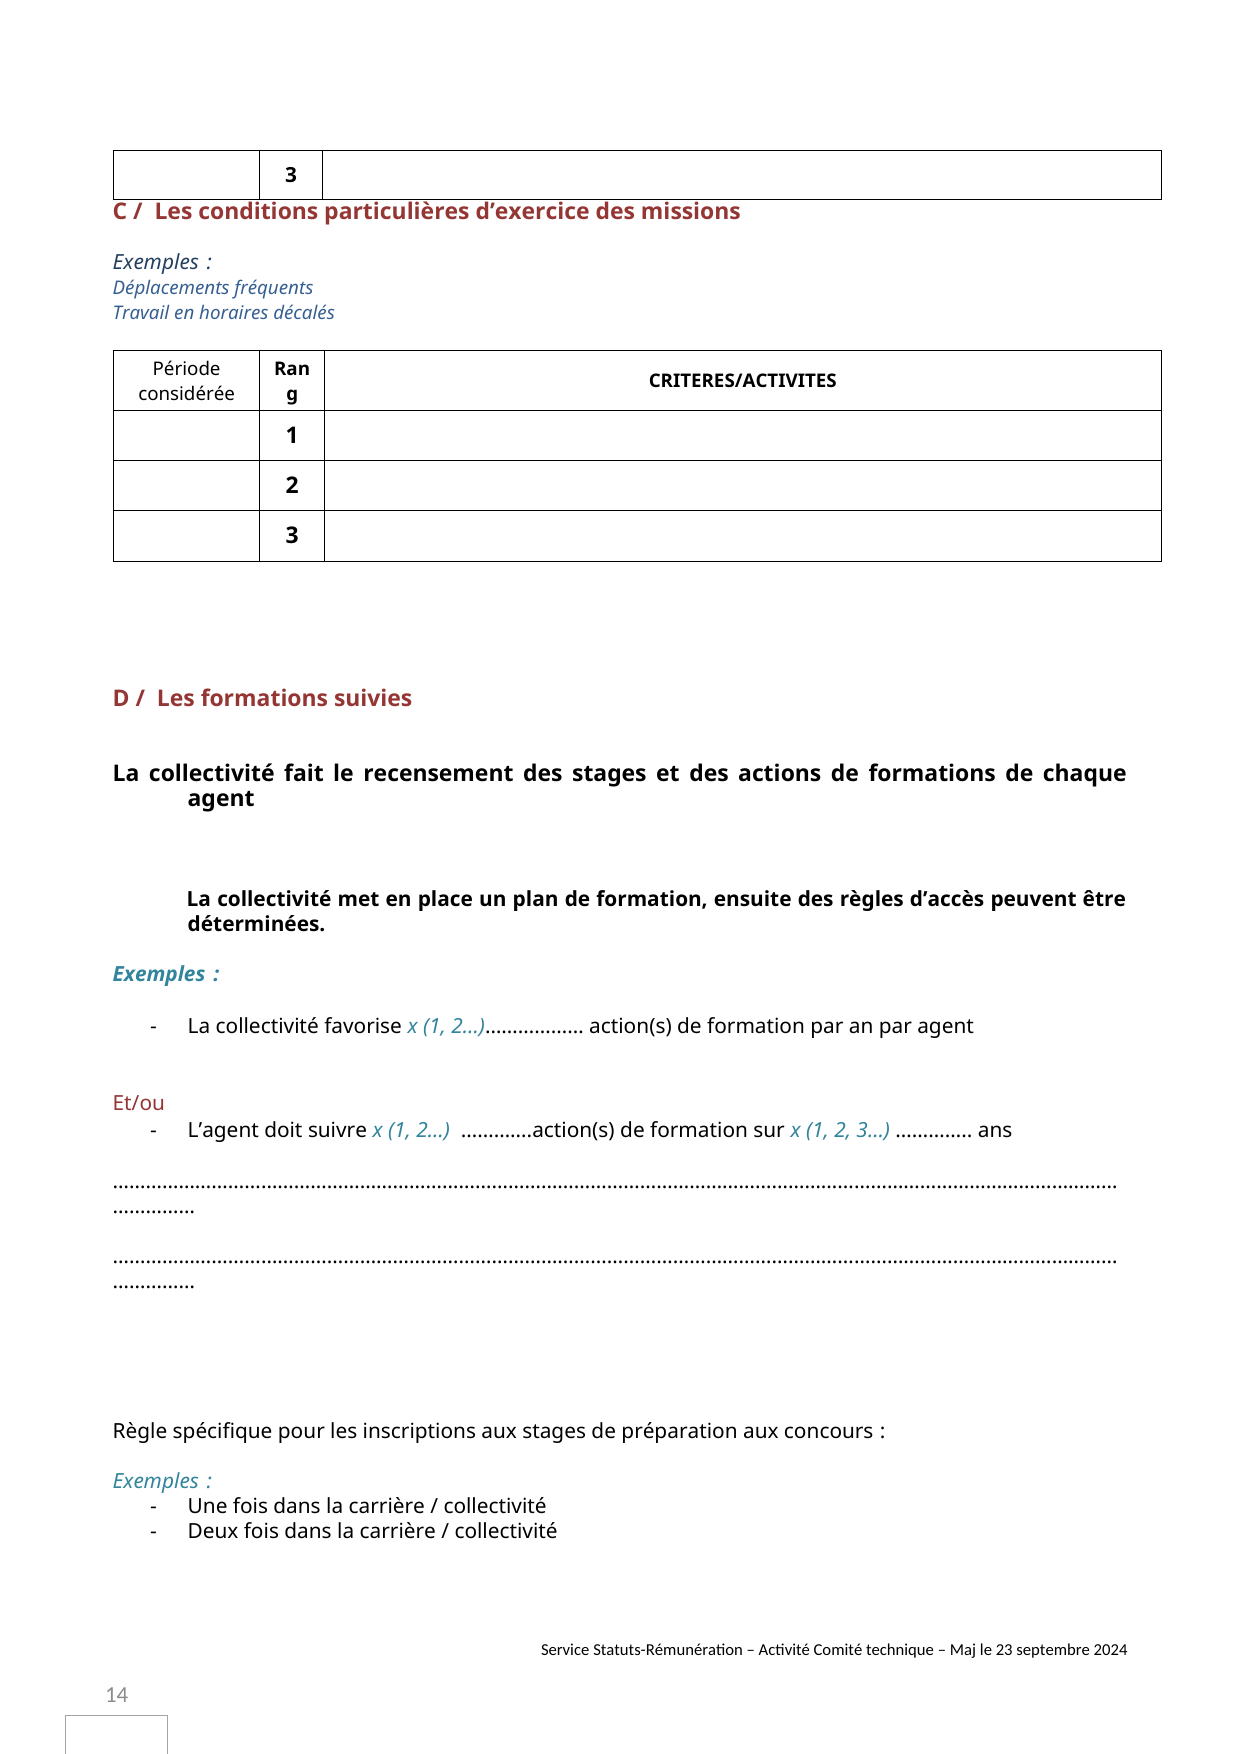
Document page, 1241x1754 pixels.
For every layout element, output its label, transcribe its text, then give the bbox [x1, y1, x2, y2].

list La collectivité met en place un plan de formation, ensuite des règles d’accès peuvent être déterminées. [186, 887, 1128, 937]
table_cell 1 [260, 411, 324, 460]
list Une fois dans la carrière / collectivité [150, 1493, 1128, 1518]
table_cell [114, 461, 259, 510]
list Exemples : [112, 962, 1128, 987]
text ……………………………………………………………………………………………………………………………………………………………………………… [112, 1243, 1128, 1293]
table_cell [114, 511, 259, 561]
table_header Rang [260, 351, 324, 410]
text Exemples : [112, 1468, 1128, 1493]
table_cell [325, 461, 1161, 510]
text ……………………………………………………………………………………………………………………………………………………………………………… [112, 1168, 1128, 1218]
list D / Les formations suivies [112, 687, 1128, 712]
table_header CRITERES/ACTIVITES [325, 351, 1161, 410]
text Règle spécifique pour les inscriptions aux stages de préparation aux concours : [112, 1418, 1128, 1443]
table_cell 3 [260, 151, 322, 199]
table_cell 2 [260, 461, 324, 510]
table_cell [325, 511, 1161, 561]
table_header Période considérée [114, 351, 259, 410]
list Deux fois dans la carrière / collectivité [150, 1518, 1128, 1543]
text Exemples : [112, 250, 1128, 275]
table_cell [114, 411, 259, 460]
table_cell [325, 411, 1161, 460]
text C / Les conditions particulières d’exercice des missions [112, 200, 1128, 225]
list La collectivité fait le recensement des stages et des actions de formations de chaque agent [112, 762, 1128, 812]
list L’agent doit suivre x (1, 2…) ………….action(s) de formation sur x (1, 2, 3…) ………….. ans [150, 1115, 1128, 1143]
table_cell [114, 151, 259, 199]
text Travail en horaires décalés [112, 300, 1128, 325]
text Et/ou [112, 1090, 1128, 1115]
table_cell 3 [260, 511, 324, 561]
table_cell [323, 151, 1161, 199]
text Déplacements fréquents [112, 275, 1128, 300]
list La collectivité favorise x (1, 2…)……………… action(s) de formation par an par agent [150, 1012, 1128, 1040]
